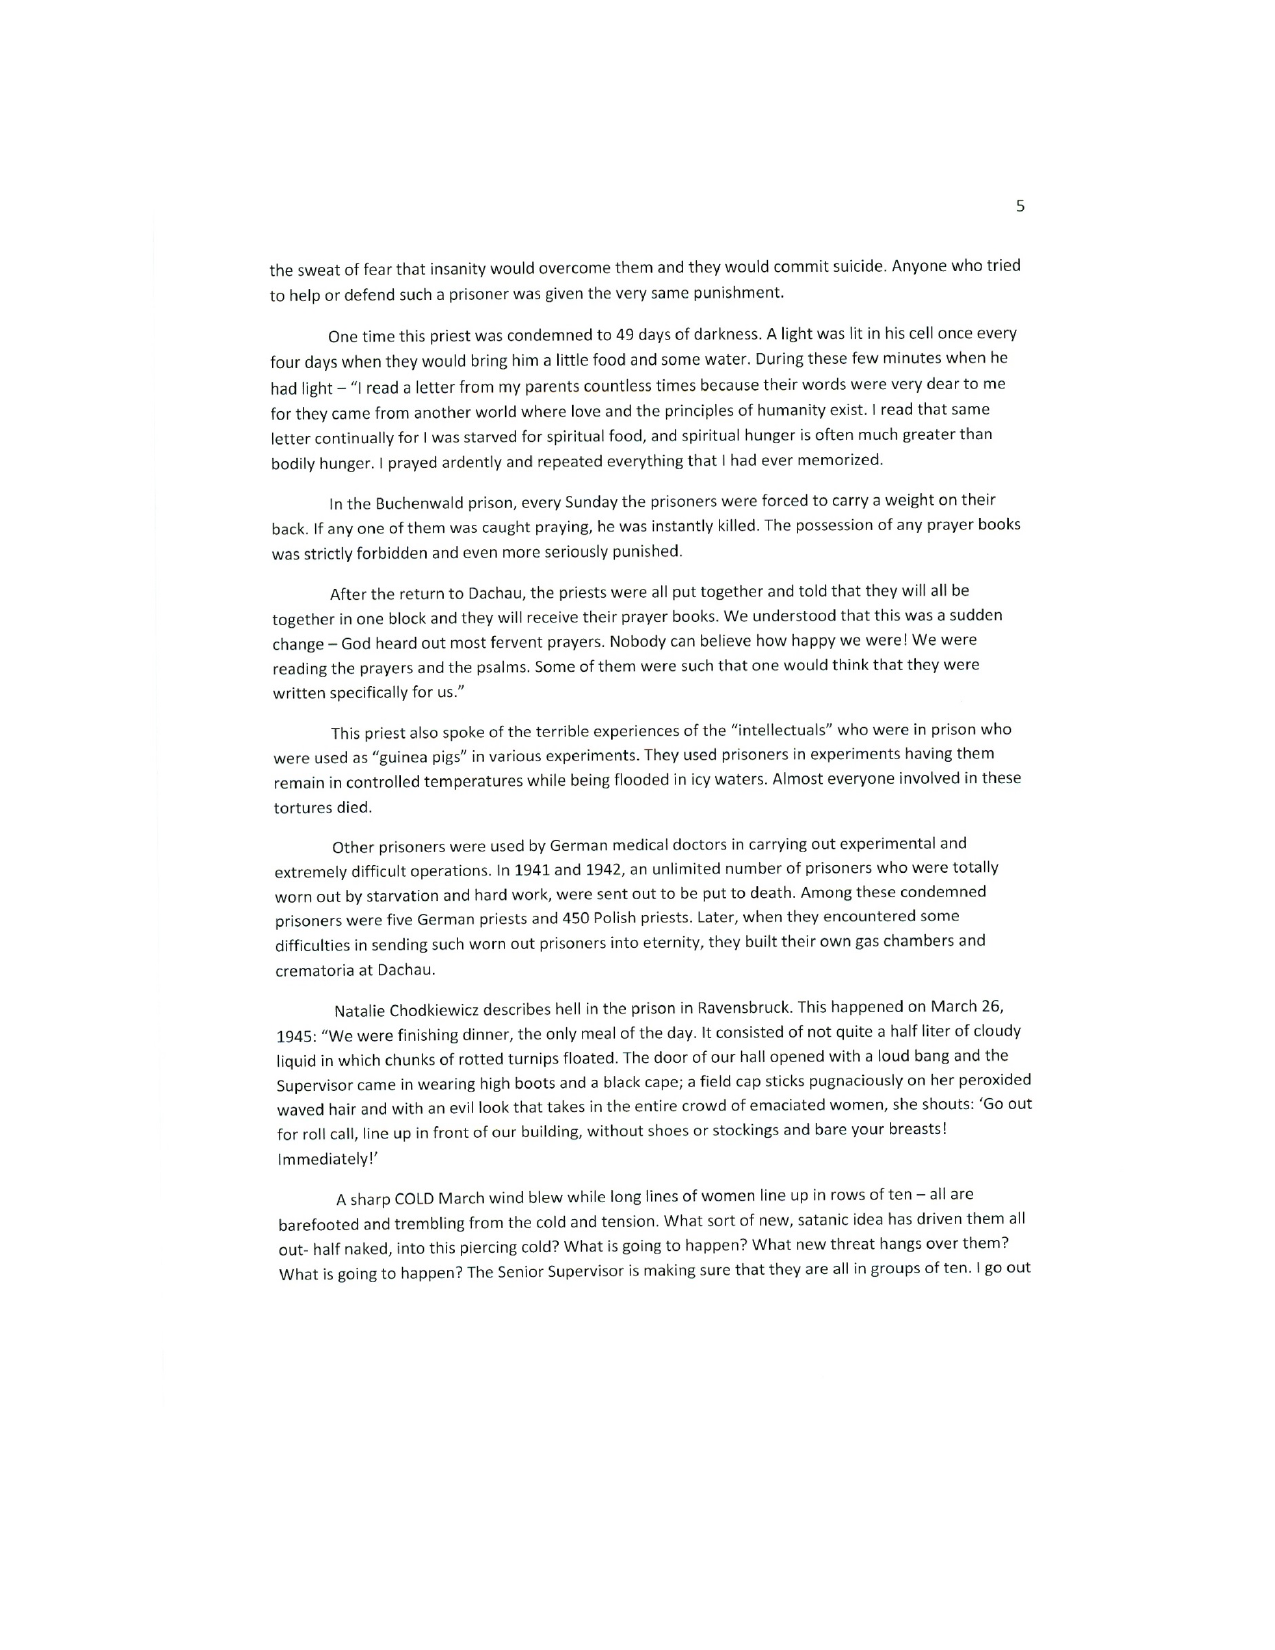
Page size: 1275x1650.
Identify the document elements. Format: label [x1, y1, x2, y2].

picture [150, 150, 1125, 1409]
